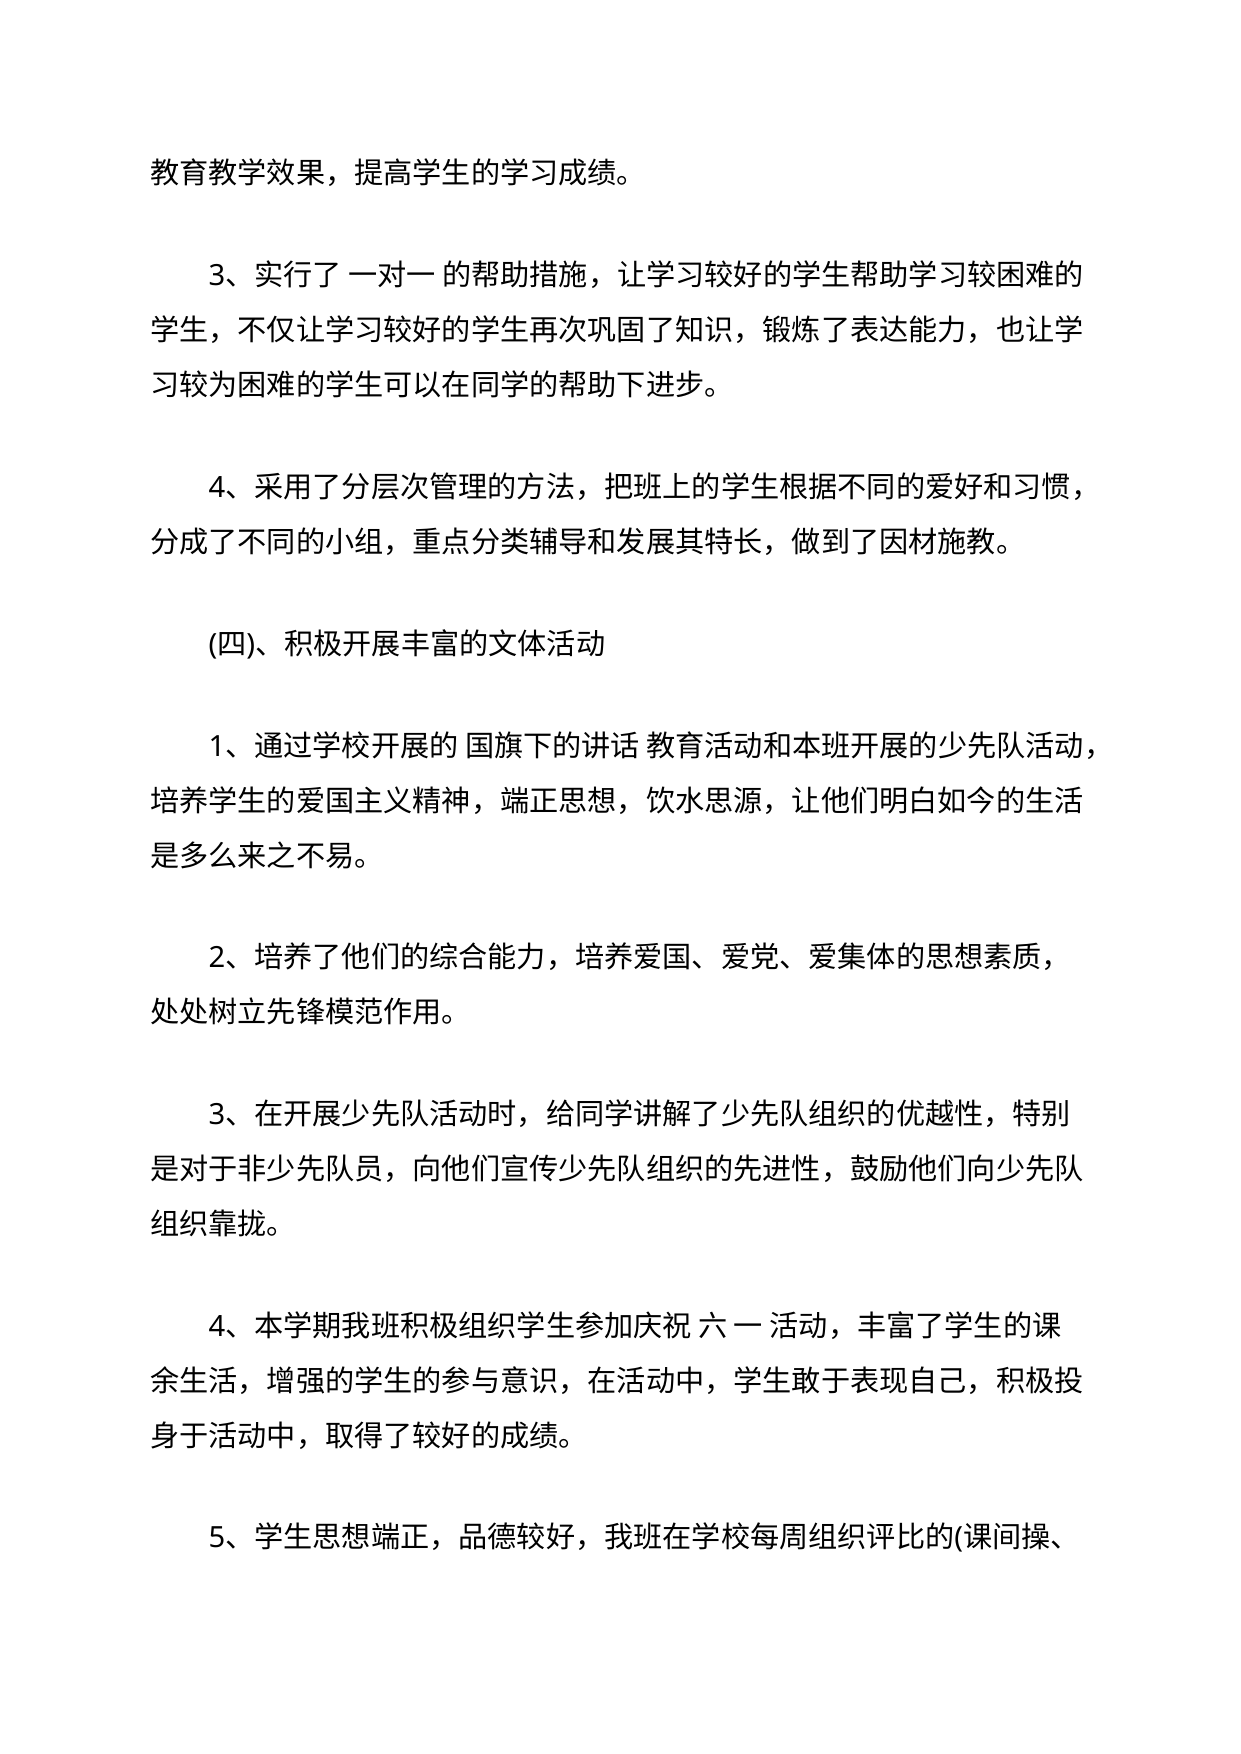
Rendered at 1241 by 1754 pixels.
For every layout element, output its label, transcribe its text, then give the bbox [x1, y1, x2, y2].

text 3、在开展少先队活动时，给同学讲解了少先队组织的优越性，特别是对于非少先队员，向他们宣传少先队组织的先进性，鼓励他们向少先队组织靠拢。 [150, 1091, 1090, 1243]
text 3、实行了 一对一 的帮助措施，让学习较好的学生帮助学习较困难的学生，不仅让学习较好的学生再次巩固了知识，锻炼了表达能力，也让学习较为困难的学生可以在同学的帮助下进步。 [150, 252, 1090, 404]
text 1、通过学校开展的 国旗下的讲话 教育活动和本班开展的少先队活动，培养学生的爱国主义精神，端正思想，饮水思源，让他们明白如今的生活是多么来之不易。 [150, 722, 1090, 874]
text 4、采用了分层次管理的方法，把班上的学生根据不同的爱好和习惯，分成了不同的小组，重点分类辅导和发展其特长，做到了因材施教。 [150, 463, 1090, 561]
text 2、培养了他们的综合能力，培养爱国、爱党、爱集体的思想素质，处处树立先锋模范作用。 [150, 934, 1090, 1031]
text (四)、积极开展丰富的文体活动 [150, 620, 1090, 663]
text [150, 150, 1090, 192]
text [150, 1514, 1090, 1556]
text 4、本学期我班积极组织学生参加庆祝 六 一 活动，丰富了学生的课余生活，增强的学生的参与意识，在活动中，学生敢于表现自己，积极投身于活动中，取得了较好的成绩。 [150, 1302, 1090, 1454]
